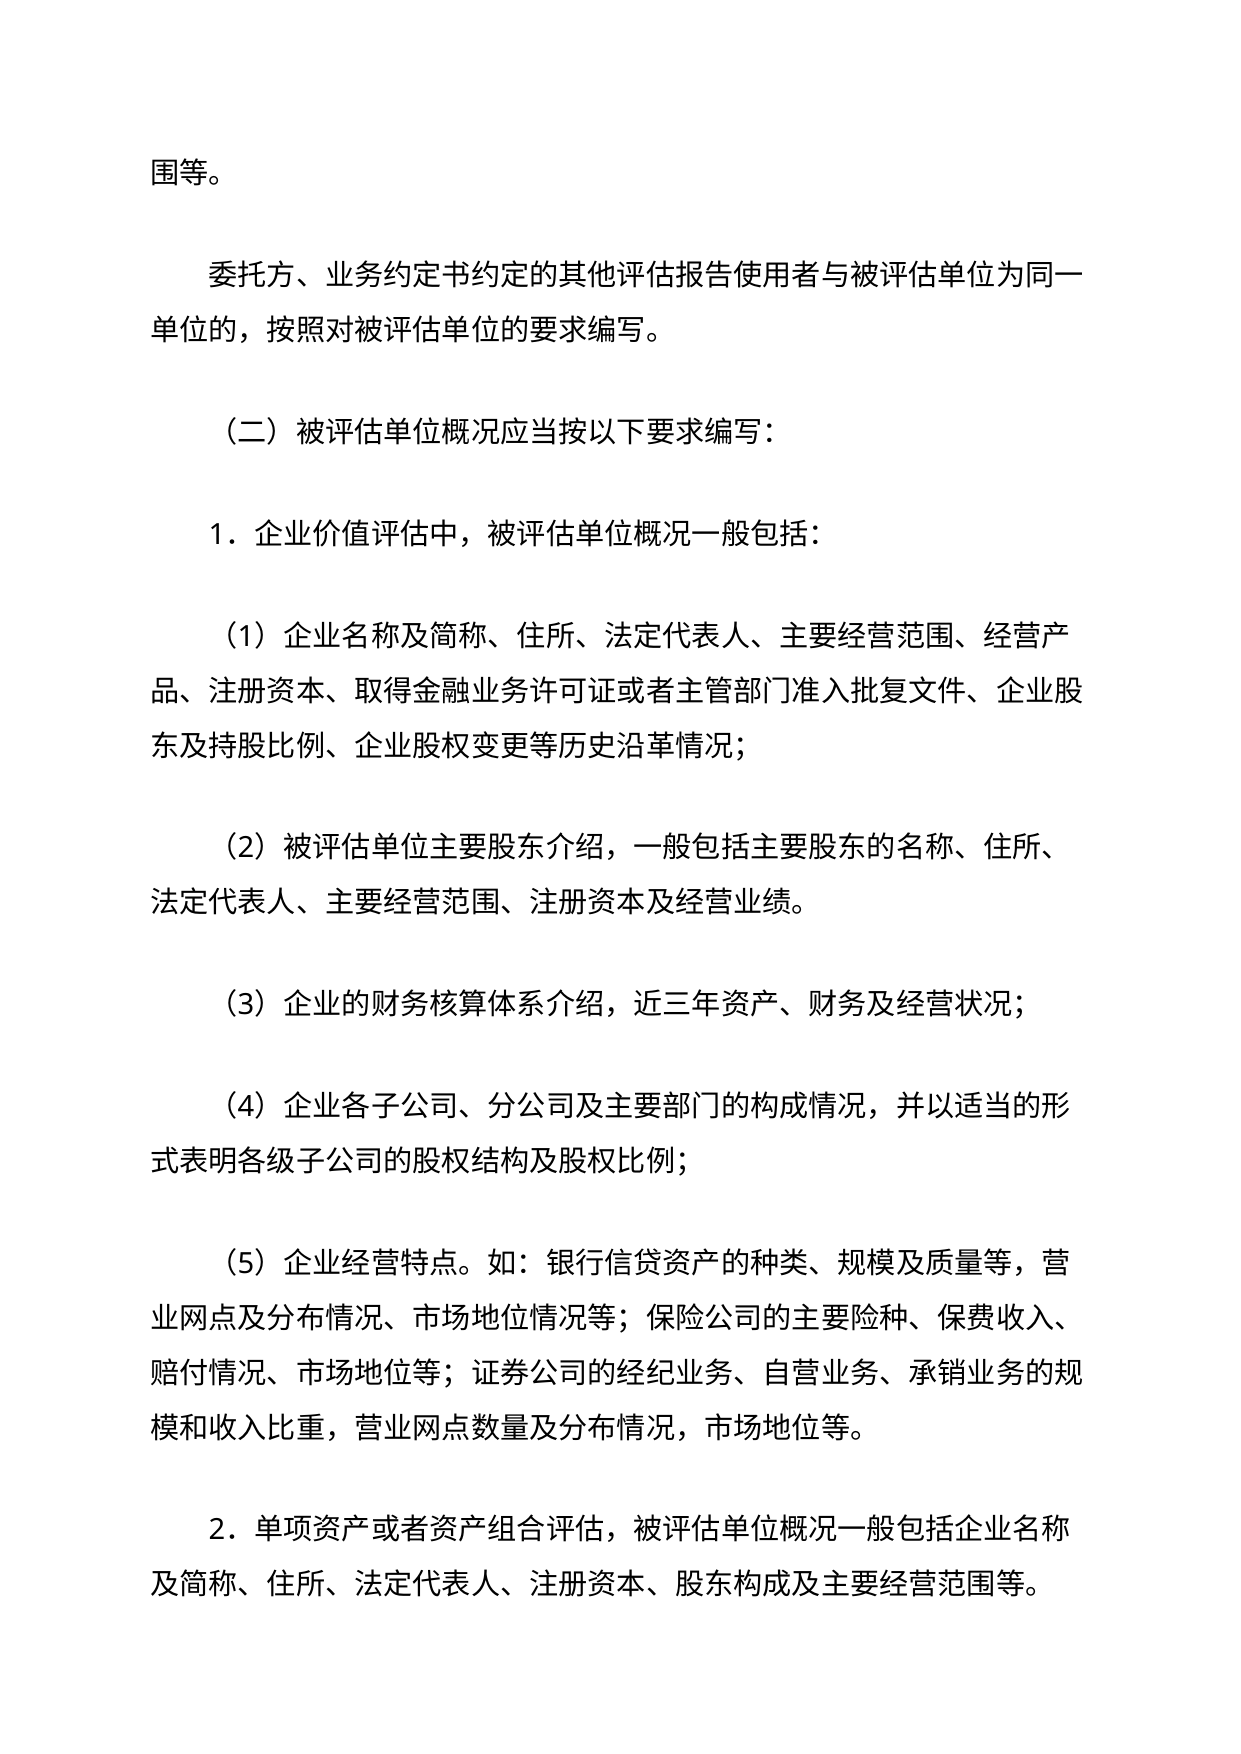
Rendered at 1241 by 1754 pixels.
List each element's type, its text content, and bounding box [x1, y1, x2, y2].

text 1．企业价值评估中，被评估单位概况一般包括： [150, 510, 1090, 553]
text （二）被评估单位概况应当按以下要求编写： [150, 408, 1090, 451]
text （3）企业的财务核算体系介绍，近三年资产、财务及经营状况； [150, 981, 1090, 1023]
text 2．单项资产或者资产组合评估，被评估单位概况一般包括企业名称及简称、住所、法定代表人、注册资本、股东构成及主要经营范围等。 [150, 1506, 1090, 1603]
text （5）企业经营特点。如：银行信贷资产的种类、规模及质量等，营业网点及分布情况、市场地位情况等；保险公司的主要险种、保费收入、赔付情况、市场地位等；证券公司的经纪业务、自营业务、承销业务的规模和收入比重，营业网点数量及分布情况，市场地位等。 [150, 1239, 1090, 1446]
text （4）企业各子公司、分公司及主要部门的构成情况，并以适当的形式表明各级子公司的股权结构及股权比例； [150, 1083, 1090, 1180]
text 委托方、业务约定书约定的其他评估报告使用者与被评估单位为同一单位的，按照对被评估单位的要求编写。 [150, 252, 1090, 349]
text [150, 150, 1090, 192]
text （1）企业名称及简称、住所、法定代表人、主要经营范围、经营产品、注册资本、取得金融业务许可证或者主管部门准入批复文件、企业股东及持股比例、企业股权变更等历史沿革情况； [150, 612, 1090, 764]
text （2）被评估单位主要股东介绍，一般包括主要股东的名称、住所、法定代表人、主要经营范围、注册资本及经营业绩。 [150, 824, 1090, 921]
